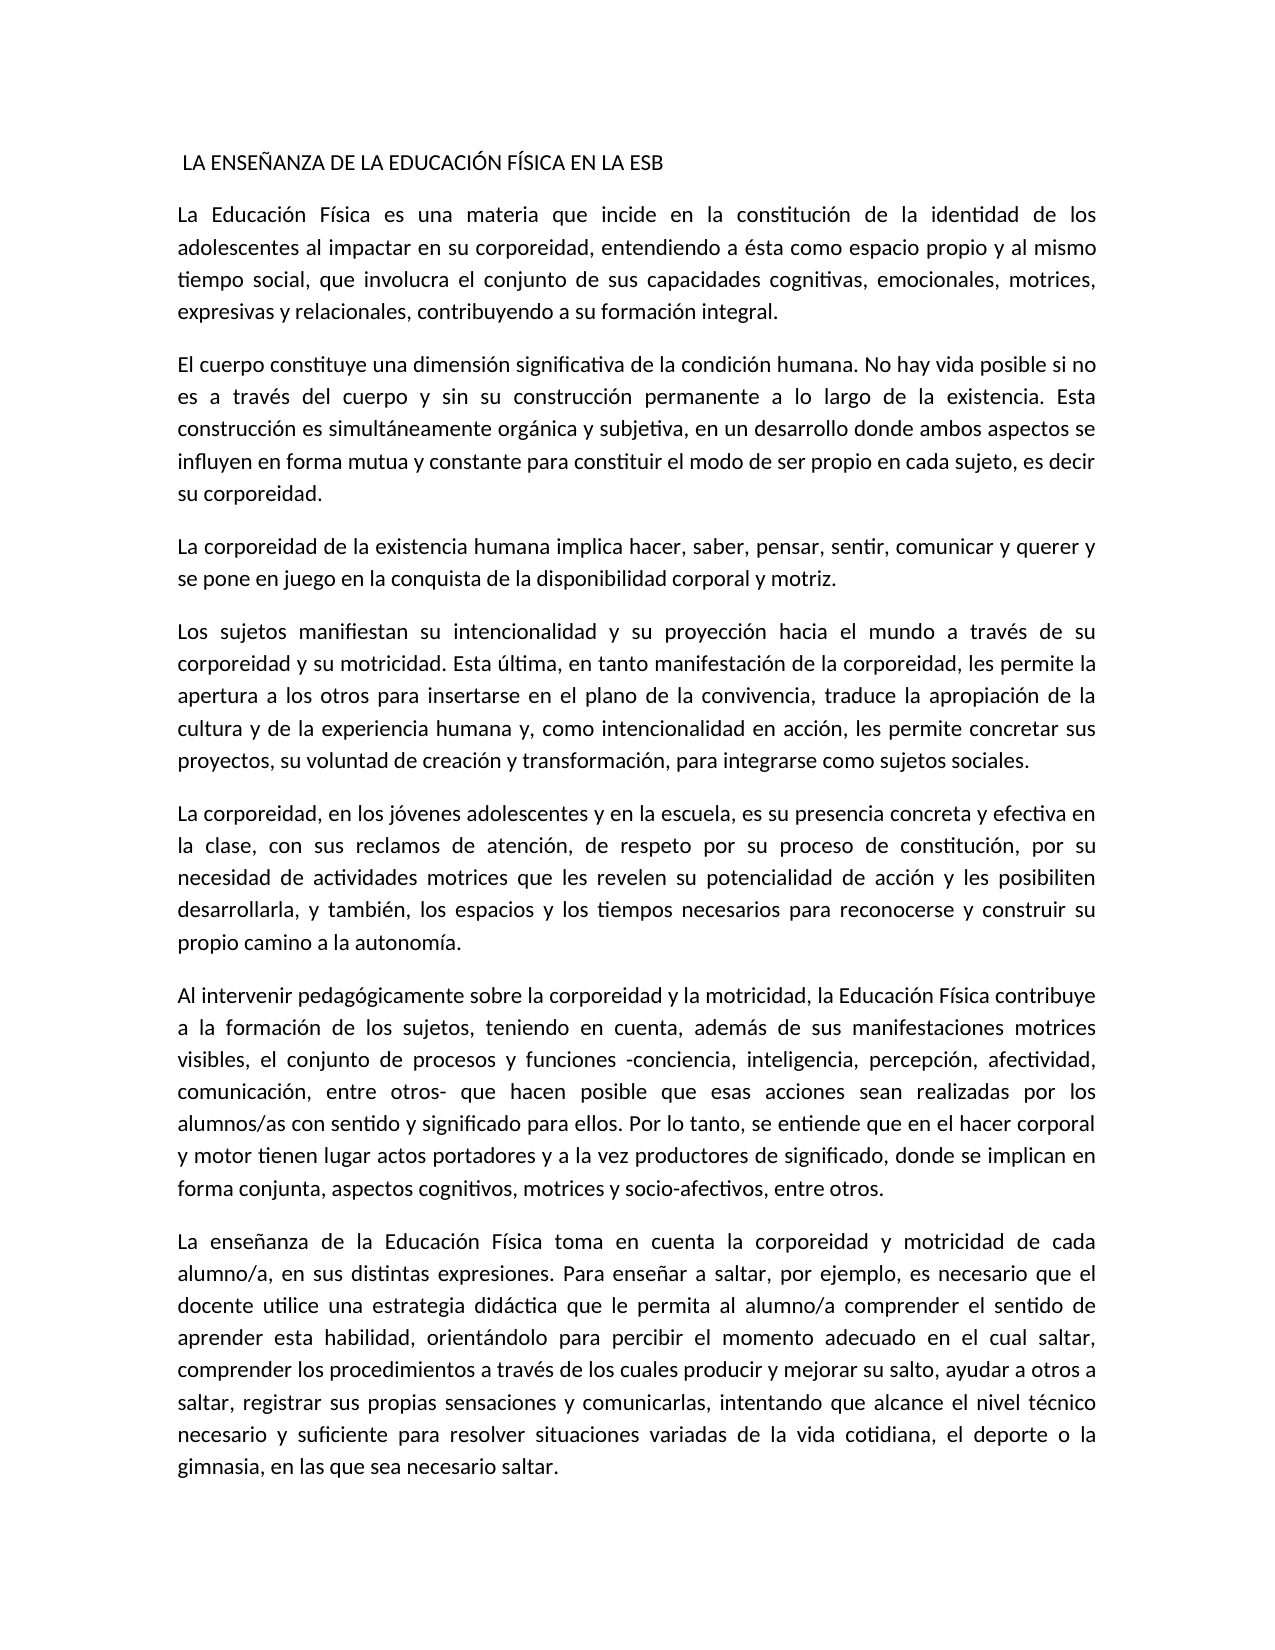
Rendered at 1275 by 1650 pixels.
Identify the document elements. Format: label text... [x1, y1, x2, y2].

text La corporeidad de la existencia humana implica hacer, saber, pensar, sentir, comunicar y querer y se pone en juego en la conquista de la disponibilidad corporal y motriz. [177, 532, 1098, 592]
text La enseñanza de la Educación Física toma en cuenta la corporeidad y motricidad de cada alumno/a, en sus distintas expresiones. Para enseñar a saltar, por ejemplo, es necesario que el docente utilice una estrategia didáctica que le permita al alumno/a comprender el sentido de aprender esta habilidad, orientándolo para percibir el momento adecuado en el cual saltar, comprender los procedimientos a través de los cuales producir y mejorar su salto, ayudar a otros a saltar, registrar sus propias sensaciones y comunicarlas, intentando que alcance el nivel técnico necesario y suficiente para resolver situaciones variadas de la vida cotidiana, el deporte o la gimnasia, en las que sea necesario saltar. [177, 1227, 1098, 1480]
text LA ENSEÑANZA DE LA EDUCACIÓN FÍSICA EN LA ESB [177, 148, 1098, 176]
text La Educación Física es una materia que incide en la constitución de la identidad de los adolescentes al impactar en su corporeidad, entendiendo a ésta como espacio propio y al mismo tiempo social, que involucra el conjunto de sus capacidades cognitivas, emocionales, motrices, expresivas y relacionales, contribuyendo a su formación integral. [177, 201, 1098, 325]
text La corporeidad, en los jóvenes adolescentes y en la escuela, es su presencia concreta y efectiva en la clase, con sus reclamos de atención, de respeto por su proceso de constitución, por su necesidad de actividades motrices que les revelen su potencialidad de acción y les posibiliten desarrollarla, y también, los espacios y los tiempos necesarios para reconocerse y construir su propio camino a la autonomía. [177, 799, 1098, 956]
text El cuerpo constituye una dimensión significativa de la condición humana. No hay vida posible si no es a través del cuerpo y sin su construcción permanente a lo largo de la existencia. Esta construcción es simultáneamente orgánica y subjetiva, en un desarrollo donde ambos aspectos se influyen en forma mutua y constante para constituir el modo de ser propio en cada sujeto, es decir su corporeidad. [177, 350, 1098, 507]
text Los sujetos manifiestan su intencionalidad y su proyección hacia el mundo a través de su corporeidad y su motricidad. Esta última, en tanto manifestación de la corporeidad, les permite la apertura a los otros para insertarse en el plano de la convivencia, traduce la apropiación de la cultura y de la experiencia humana y, como intencionalidad en acción, les permite concretar sus proyectos, su voluntad de creación y transformación, para integrarse como sujetos sociales. [177, 617, 1098, 774]
text Al intervenir pedagógicamente sobre la corporeidad y la motricidad, la Educación Física contribuye a la formación de los sujetos, teniendo en cuenta, además de sus manifestaciones motrices visibles, el conjunto de procesos y funciones -conciencia, inteligencia, percepción, afectividad, comunicación, entre otros- que hacen posible que esas acciones sean realizadas por los alumnos/as con sentido y significado para ellos. Por lo tanto, se entiende que en el hacer corporal y motor tienen lugar actos portadores y a la vez productores de significado, donde se implican en forma conjunta, aspectos cognitivos, motrices y socio-afectivos, entre otros. [177, 981, 1098, 1202]
